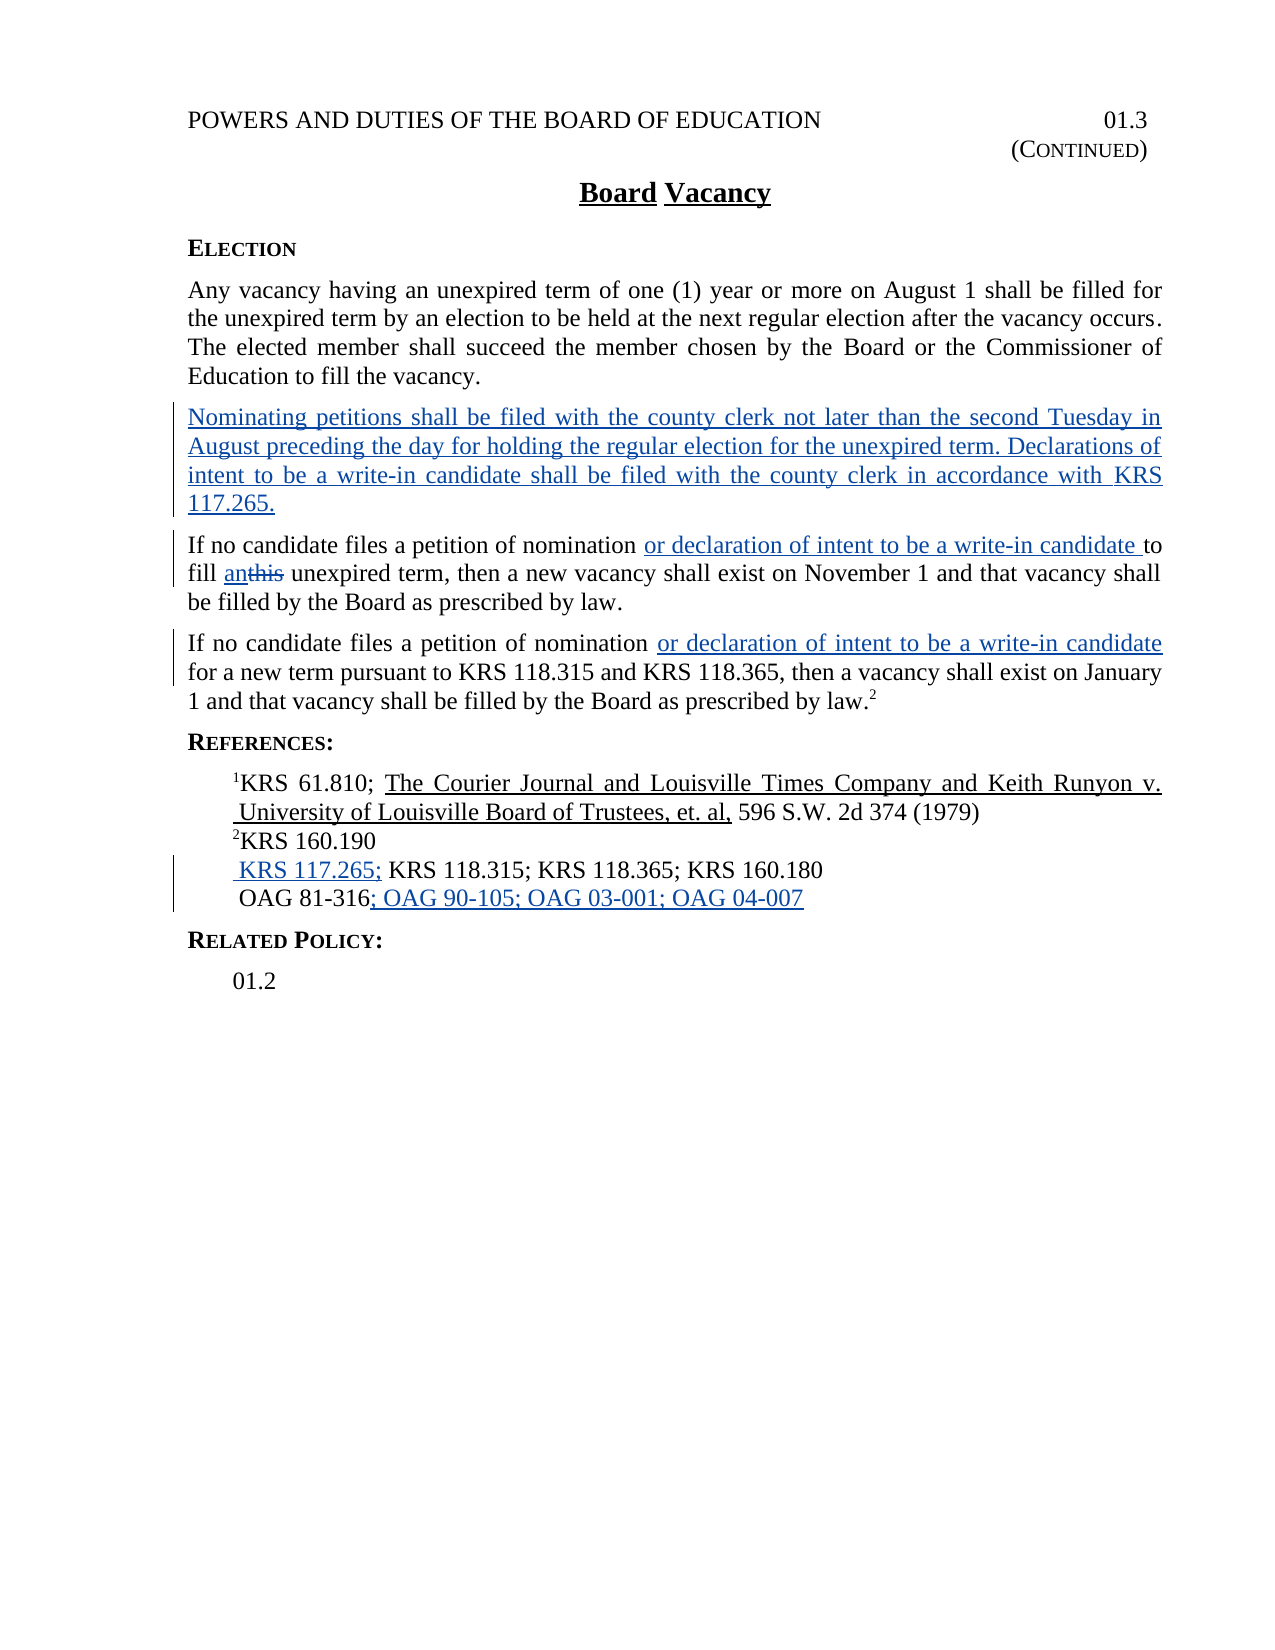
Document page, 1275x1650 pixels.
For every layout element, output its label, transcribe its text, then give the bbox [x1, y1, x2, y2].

subtitle Election [187, 233, 1162, 262]
text Any vacancy having an unexpired term of one (1) year or more on August 1 shall be filled for the unexpired term by an election to be held at the next regular election after the vacancy occurs. The elected member shall succeed the member chosen by the Board or the Commissioner of Education to fill the vacancy. [187, 275, 1162, 390]
text KRS 118.315; KRS 118.365; KRS 160.180 [232, 855, 1162, 883]
subtitle (Continued) [187, 134, 1162, 162]
text 2KRS 160.190 [232, 826, 1162, 855]
text If no candidate files a petition of nomination to fill unexpired term, then a new vacancy shall exist on November 1 and that vacancy shall be filled by the Board as prescribed by law. [187, 530, 1162, 616]
title Board Vacancy [187, 175, 1162, 208]
subtitle References: [187, 727, 1162, 756]
text 1KRS 61.810; The Courier Journal and Louisville Times Company and Keith Runyon v. University of Louisville Board of Trustees, et. al, 596 S.W. 2d 374 (1979) [232, 768, 1162, 826]
subtitle Related Policy: [187, 925, 1162, 953]
text If no candidate files a petition of nomination for a new term pursuant to KRS 118.315 and KRS 118.365, then a vacancy shall exist on January 1 and that vacancy shall be filled by the Board as prescribed by law.2 [187, 628, 1162, 715]
text OAG 81-316 [232, 883, 1162, 912]
text 01.2 [232, 966, 1162, 995]
subtitle POWERS AND DUTIES OF THE BOARD OF EDUCATION A01.3 [187, 105, 1162, 134]
